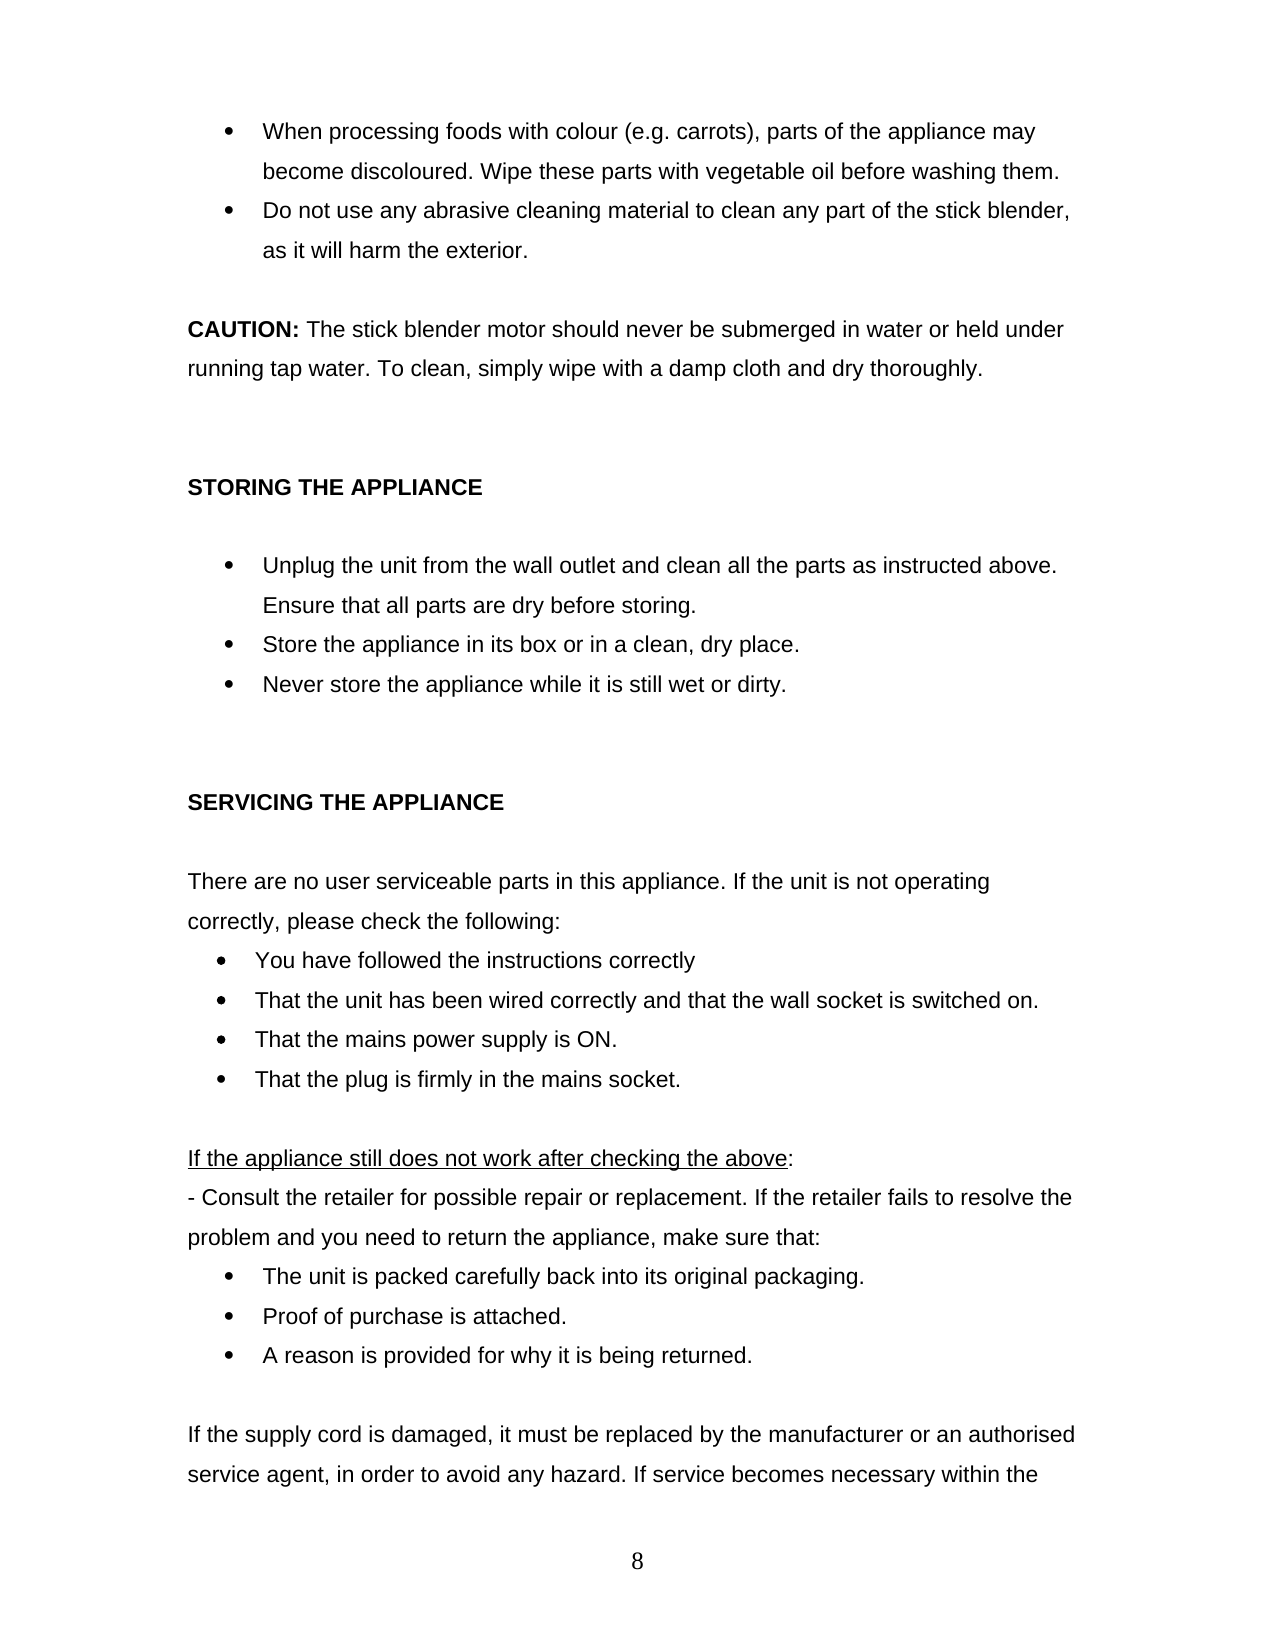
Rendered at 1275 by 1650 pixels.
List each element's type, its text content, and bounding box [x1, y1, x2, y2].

list Store the appliance in its box or in a clean, dry place. [225, 631, 1087, 658]
text If the appliance still does not work after checking the above: [187, 1145, 1087, 1171]
text There are no user serviceable parts in this appliance. If the unit is not operating correctly, please check the following: [187, 868, 1087, 934]
list Proof of purchase is attached. [225, 1303, 1087, 1329]
text - Consult the retailer for possible repair or replacement. If the retailer fails to resolve the problem and you need to return the appliance, make sure that: [187, 1184, 1087, 1250]
list That the unit has been wired correctly and that the wall socket is switched on. [217, 987, 1087, 1013]
list When processing foods with colour (e.g. carrots), parts of the appliance may become discoloured. Wipe these parts with vegetable oil before washing them. [225, 118, 1087, 184]
list The unit is packed carefully back into its original packaging. [225, 1263, 1087, 1289]
list Unplug the unit from the wall outlet and clean all the parts as instructed above. Ensure that all parts are dry before storing. [225, 552, 1087, 618]
list That the mains power supply is ON. [217, 1026, 1087, 1053]
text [187, 1421, 1087, 1487]
list You have followed the instructions correctly [217, 947, 1087, 974]
list Do not use any abrasive cleaning material to clean any part of the stick blender, as it will harm the exterior. [225, 197, 1087, 263]
list That the plug is firmly in the mains socket. [217, 1066, 1087, 1092]
text STORING THE APPLIANCE [187, 473, 1087, 500]
text SERVICING THE APPLIANCE [187, 789, 1087, 816]
list Never store the appliance while it is still wet or dirty. [225, 671, 1087, 697]
list A reason is provided for why it is being returned. [225, 1342, 1087, 1368]
text CAUTION: The stick blender motor should never be submerged in water or held under running tap water. To clean, simply wipe with a damp cloth and dry thoroughly. [187, 316, 1087, 381]
